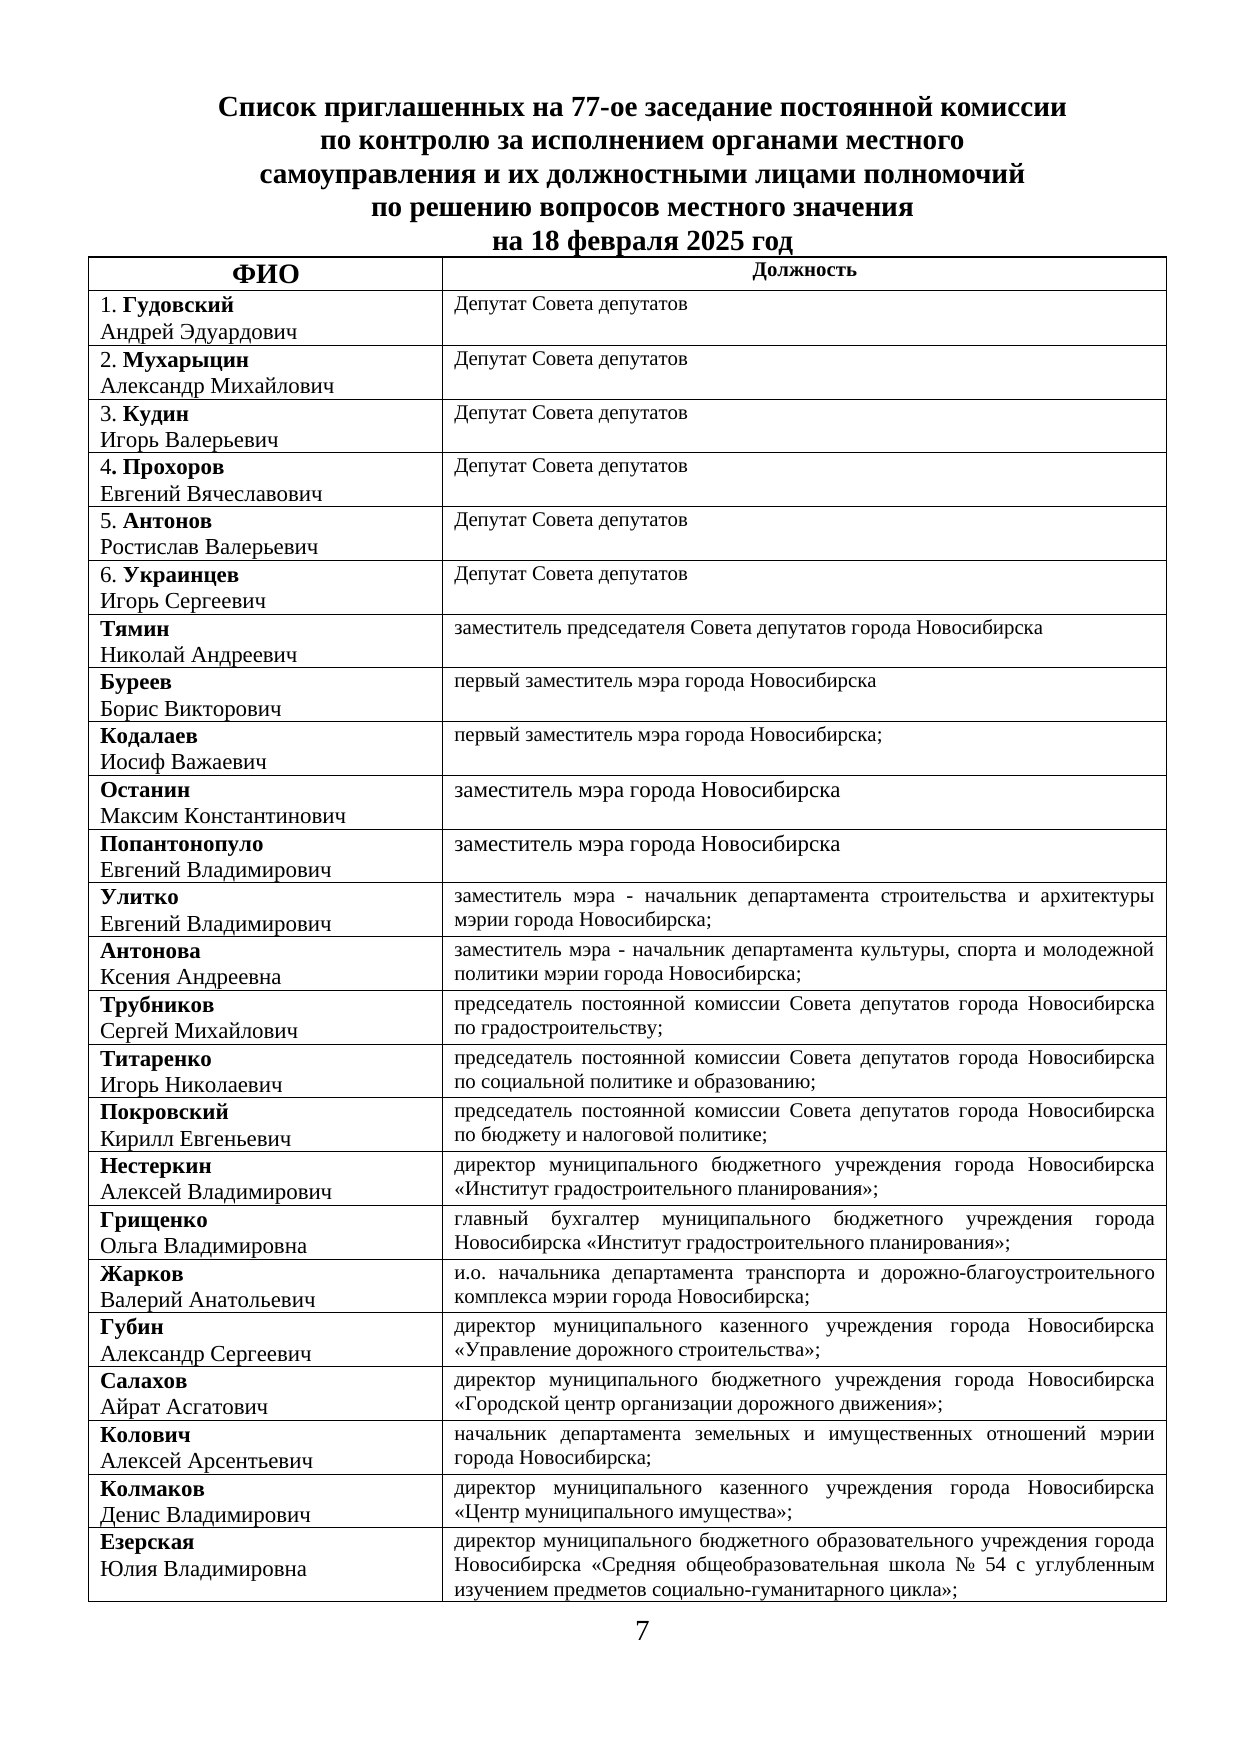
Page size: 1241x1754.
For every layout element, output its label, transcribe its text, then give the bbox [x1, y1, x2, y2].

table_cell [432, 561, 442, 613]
table_cell председатель постоянной комиссии Совета депутатов города Новосибирска по социальной политике и образованию; [443, 1045, 1166, 1097]
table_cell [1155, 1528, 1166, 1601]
table_header Должность [443, 258, 1166, 290]
table_cell председатель постоянной комиссии Совета депутатов города Новосибирска по градостроительству; [443, 991, 1166, 1043]
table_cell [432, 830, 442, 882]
table_cell заместитель мэра города Новосибирска [443, 776, 1166, 828]
table_cell Езерская Юлия Владимировна [89, 1528, 442, 1601]
table_cell заместитель мэра города Новосибирска [443, 830, 1166, 882]
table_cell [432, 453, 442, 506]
table_cell первый заместитель мэра города Новосибирска [443, 668, 1166, 721]
table_cell Депутат Совета депутатов [443, 507, 1166, 560]
table_cell директор муниципального казенного учреждения города Новосибирска «Центр муниципального имущества»; [443, 1475, 1166, 1527]
table_cell директор муниципального бюджетного учреждения города Новосибирска «Городской центр организации дорожного движения»; [443, 1367, 1166, 1420]
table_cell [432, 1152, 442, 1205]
title Список приглашенных на 77-ое заседание постоянной комиссии [133, 89, 1152, 122]
table_cell Депутат Совета депутатов [443, 346, 1166, 398]
table_cell Депутат Совета депутатов [443, 400, 1166, 452]
table_cell Салахов Айрат Асгатович [89, 1367, 442, 1420]
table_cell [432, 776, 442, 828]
title по контролю за исполнением органами местного [133, 122, 1152, 156]
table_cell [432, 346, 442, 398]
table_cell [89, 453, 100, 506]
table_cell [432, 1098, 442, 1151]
table_cell заместитель мэра - начальник департамента строительства и архитектуры мэрии города Новосибирска; [443, 883, 1166, 936]
table_cell Депутат Совета депутатов [443, 291, 1166, 345]
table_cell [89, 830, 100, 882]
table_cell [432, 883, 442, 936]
title по решению вопросов местного значения [133, 189, 1152, 223]
table_cell председатель постоянной комиссии Совета депутатов города Новосибирска по бюджету и налоговой политике; [443, 1098, 1166, 1151]
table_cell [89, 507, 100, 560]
table_cell начальник департамента земельных и имущественных отношений мэрии города Новосибирска; [443, 1421, 1166, 1473]
table_cell Депутат Совета депутатов [443, 561, 1166, 613]
table_cell 1. Гудовский Андрей Эдуардович [89, 291, 442, 345]
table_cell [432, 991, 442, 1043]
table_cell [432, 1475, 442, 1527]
table_cell главный бухгалтер муниципального бюджетного учреждения города Новосибирска «Институт градостроительного планирования»; [443, 1206, 1166, 1258]
title на 18 февраля 2025 год [133, 223, 1152, 256]
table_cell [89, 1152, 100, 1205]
table_cell заместитель мэра - начальник департамента культуры, спорта и молодежной политики мэрии города Новосибирска; [443, 937, 1166, 990]
table_cell Депутат Совета депутатов [443, 453, 1166, 506]
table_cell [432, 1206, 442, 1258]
table_cell первый заместитель мэра города Новосибирска; [443, 722, 1166, 775]
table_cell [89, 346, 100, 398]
table_cell директор муниципального бюджетного учреждения города Новосибирска «Институт градостроительного планирования»; [443, 1152, 1166, 1205]
title самоуправления и их должностными лицами полномочий [133, 156, 1152, 189]
table_cell директор муниципального казенного учреждения города Новосибирска «Управление дорожного строительства»; [443, 1313, 1166, 1366]
table_cell и.о. начальника департамента транспорта и дорожно-благоустроительного комплекса мэрии города Новосибирска; [443, 1260, 1166, 1312]
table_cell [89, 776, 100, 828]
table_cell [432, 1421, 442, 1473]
table_cell заместитель председателя Совета депутатов города Новосибирска [443, 615, 1166, 667]
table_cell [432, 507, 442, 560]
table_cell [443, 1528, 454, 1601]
